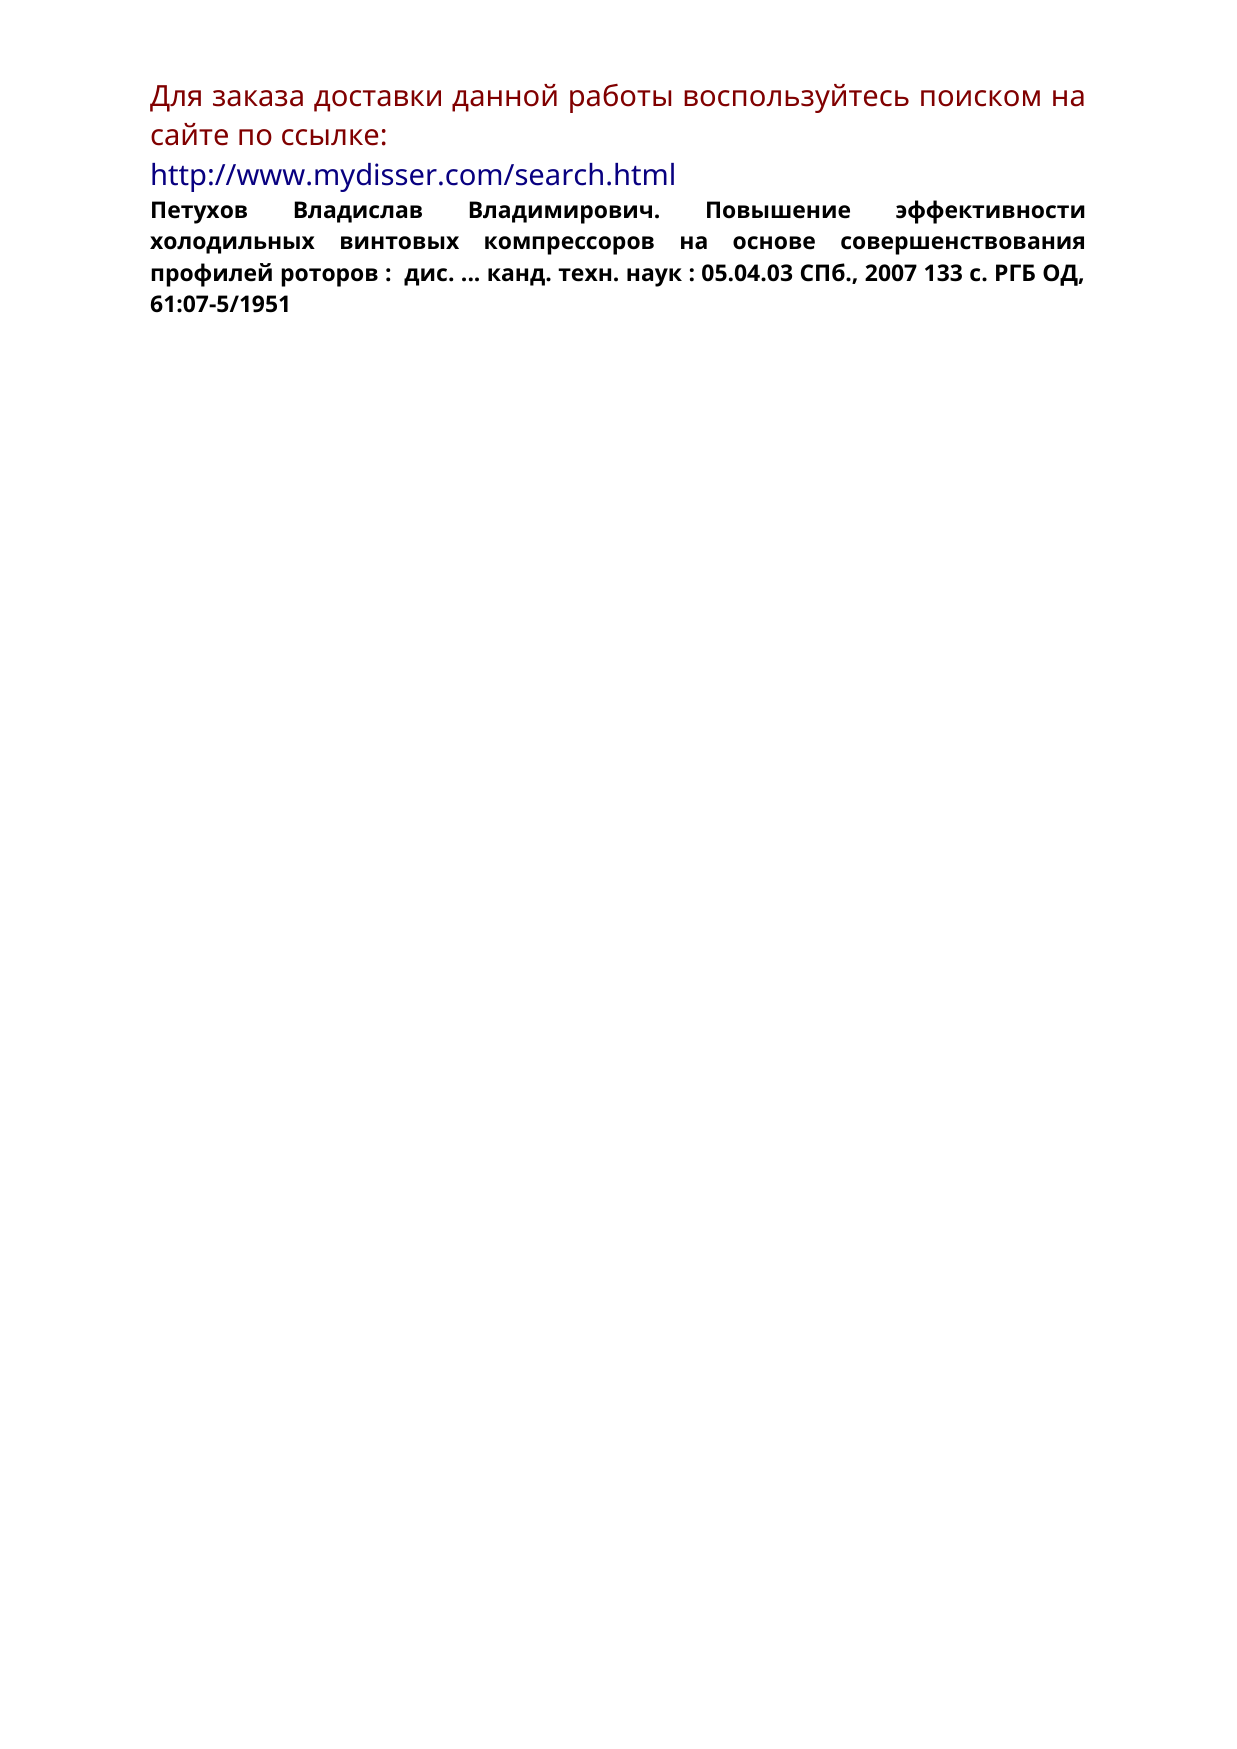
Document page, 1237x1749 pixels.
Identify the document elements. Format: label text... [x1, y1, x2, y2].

text Петухов Владислав Владимирович. Повышение эффективности холодильных винтовых компрессоров на основе совершенствования профилей роторов : дис. ... канд. техн. наук : 05.04.03 СПб., 2007 133 с. РГБ ОД, 61:07-5/1951 [150, 194, 1086, 319]
